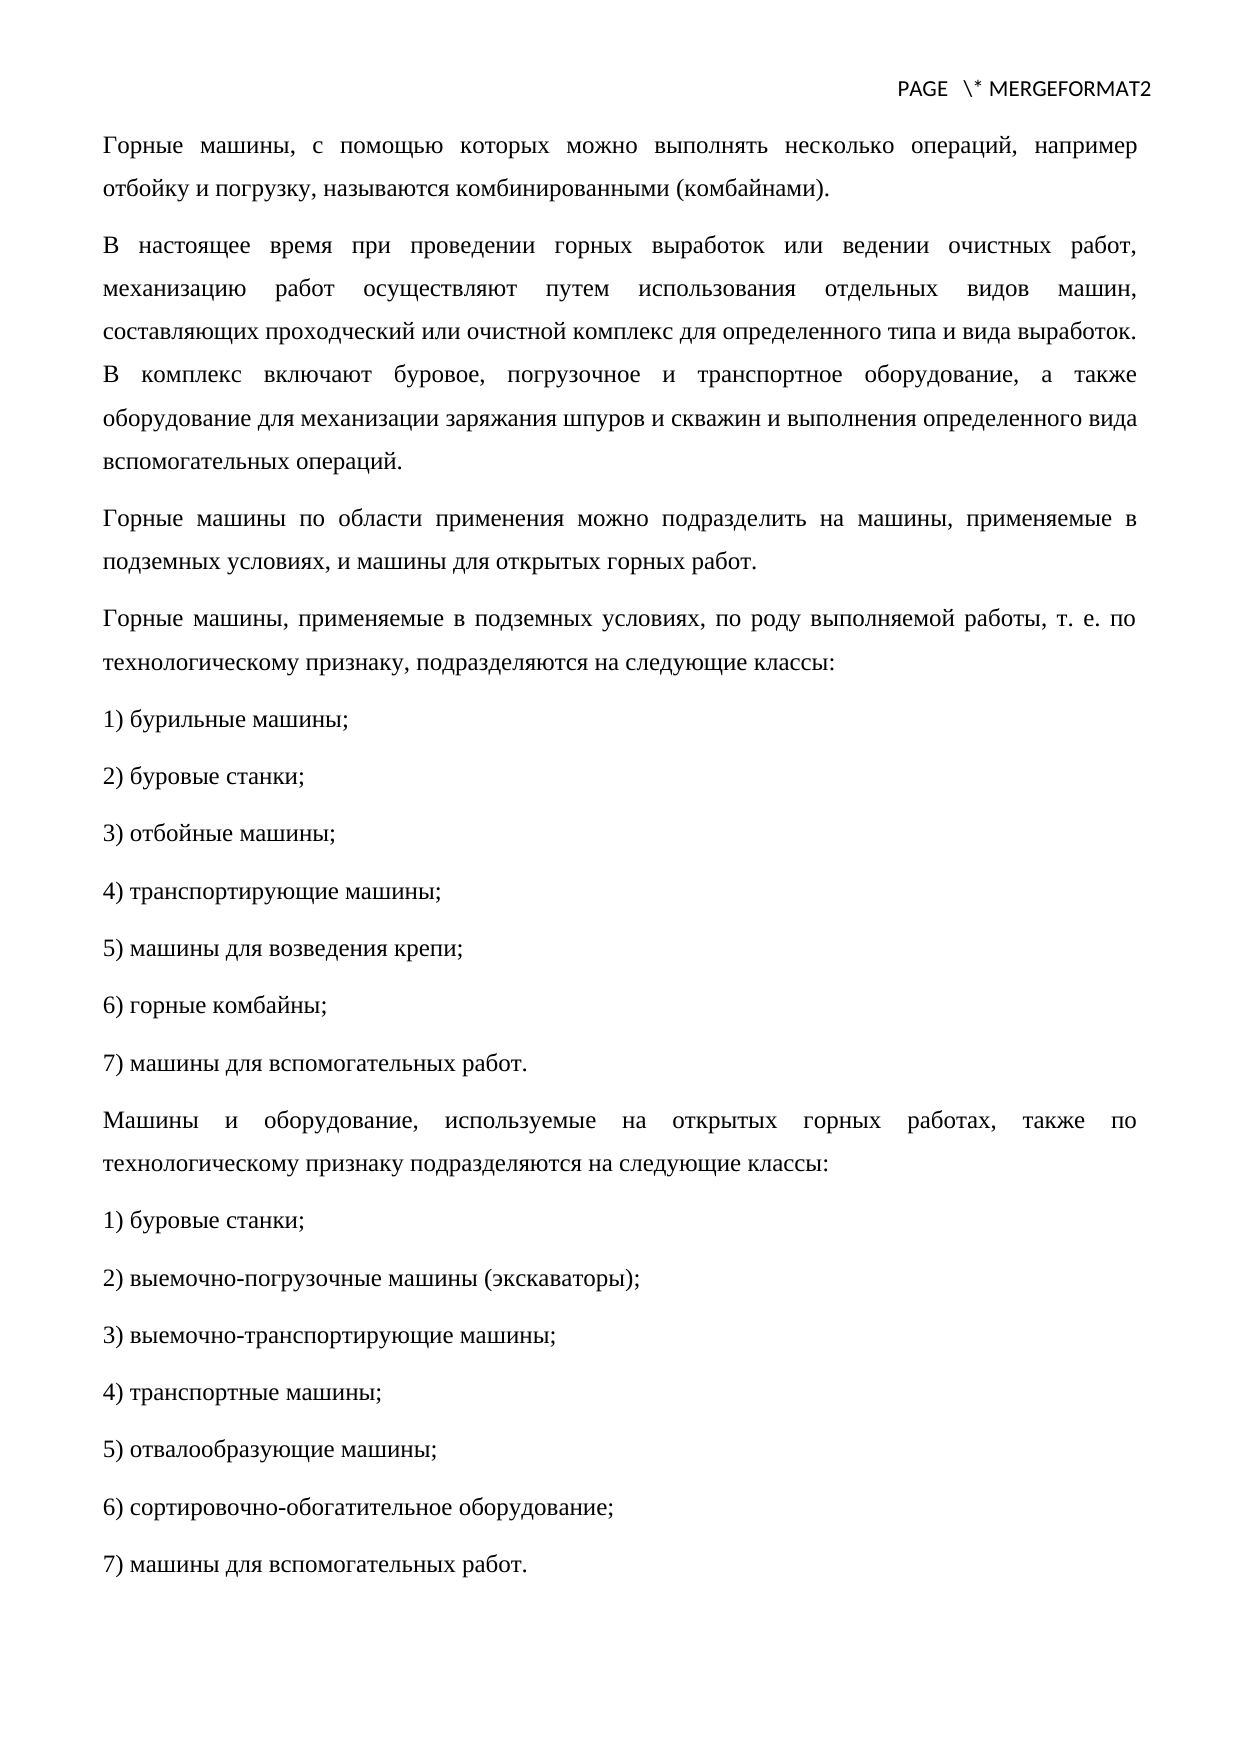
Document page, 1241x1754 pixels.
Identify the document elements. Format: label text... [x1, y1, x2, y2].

text 1) бурильные машины; [103, 704, 1137, 733]
text 3) выемочно-транспортирующие машины; [103, 1320, 1137, 1349]
text 1) буровые станки; [103, 1205, 1137, 1234]
text Горные машины по области применения можно подразделить на машины, применяемые в подземных условиях, и машины для открытых горных работ. [103, 503, 1137, 575]
text 2) выемочно-погрузочные машины (экскаваторы); [103, 1263, 1137, 1291]
text 4) транспортирующие машины; [103, 876, 1137, 904]
text 5) машины для возведения крепи; [103, 933, 1137, 962]
text Машины и оборудование, используемые на открытых горных работах, также по технологическому признаку подразделяются на следующие классы: [103, 1105, 1137, 1177]
text 6) сортировочно-обогатительное оборудование; [103, 1492, 1137, 1521]
text 3) отбойные машины; [103, 818, 1137, 847]
text 7) машины для вспомогательных работ. [103, 1549, 1137, 1578]
text В настоящее время при проведении горных выработок или ведении очистных работ, механизацию работ осуществляют путем использования отдельных видов машин, составляющих проходческий или очистной комплекс для определенного типа и вида выработок. В комплекс включают буровое, погрузочное и транспортное оборудование, а также оборудование для механизации заряжания шпуров и скважин и выполнения определенного вида вспомогательных операций. [103, 230, 1137, 474]
text Горные машины, применяемые в подземных условиях, по роду выполняемой работы, т. е. по технологическому признаку, подразделяются на следующие классы: [103, 603, 1137, 675]
text 7) машины для вспомогательных работ. [103, 1048, 1137, 1076]
text 4) транспортные машины; [103, 1377, 1137, 1406]
text 6) горные комбайны; [103, 990, 1137, 1019]
text 5) отвалообразующие машины; [103, 1434, 1137, 1463]
text 2) буровые станки; [103, 761, 1137, 790]
text Горные машины, с помощью которых можно выполнять несколько операций, например отбойку и погрузку, называются комбинированными (комбайнами). [103, 130, 1137, 202]
